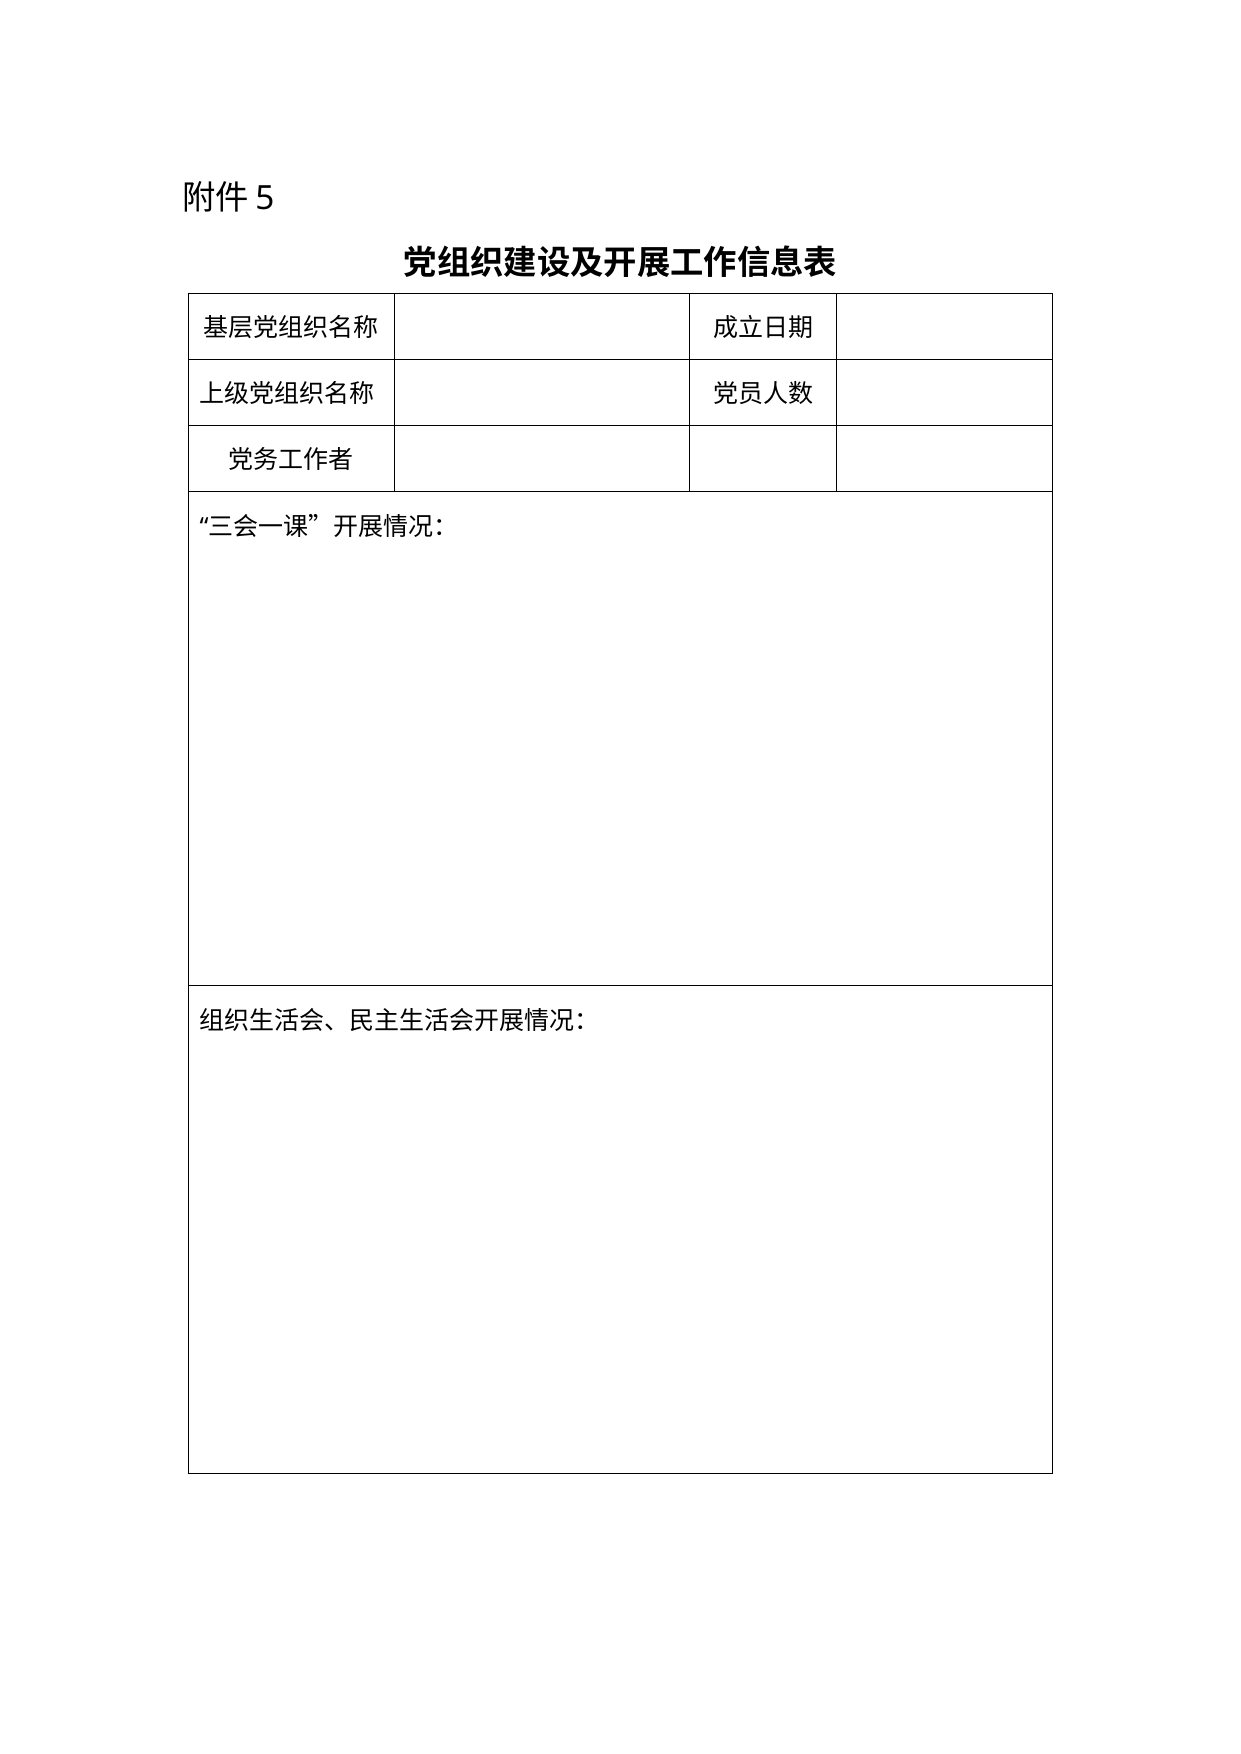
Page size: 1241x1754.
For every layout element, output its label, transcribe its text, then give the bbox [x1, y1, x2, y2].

table_header [395, 294, 689, 358]
table_header 成立日期 [690, 294, 836, 358]
text 党组织建设及开展工作信息表 [182, 227, 1058, 292]
table_cell [690, 426, 836, 491]
table_cell [395, 360, 689, 424]
table_header [837, 294, 1052, 358]
table_cell 上级党组织名称 [189, 360, 394, 424]
table_cell 党员人数 [690, 360, 836, 424]
table_cell “三会一课”开展情况： [189, 492, 1052, 985]
table_cell 组织生活会、民主生活会开展情况： [189, 986, 1052, 1473]
table_cell [395, 426, 689, 491]
table_cell [837, 360, 1052, 424]
table_cell 党务工作者 [189, 426, 394, 491]
table_header 基层党组织名称 [189, 294, 394, 358]
table_cell [837, 426, 1052, 491]
text 附件5 [182, 162, 1058, 227]
